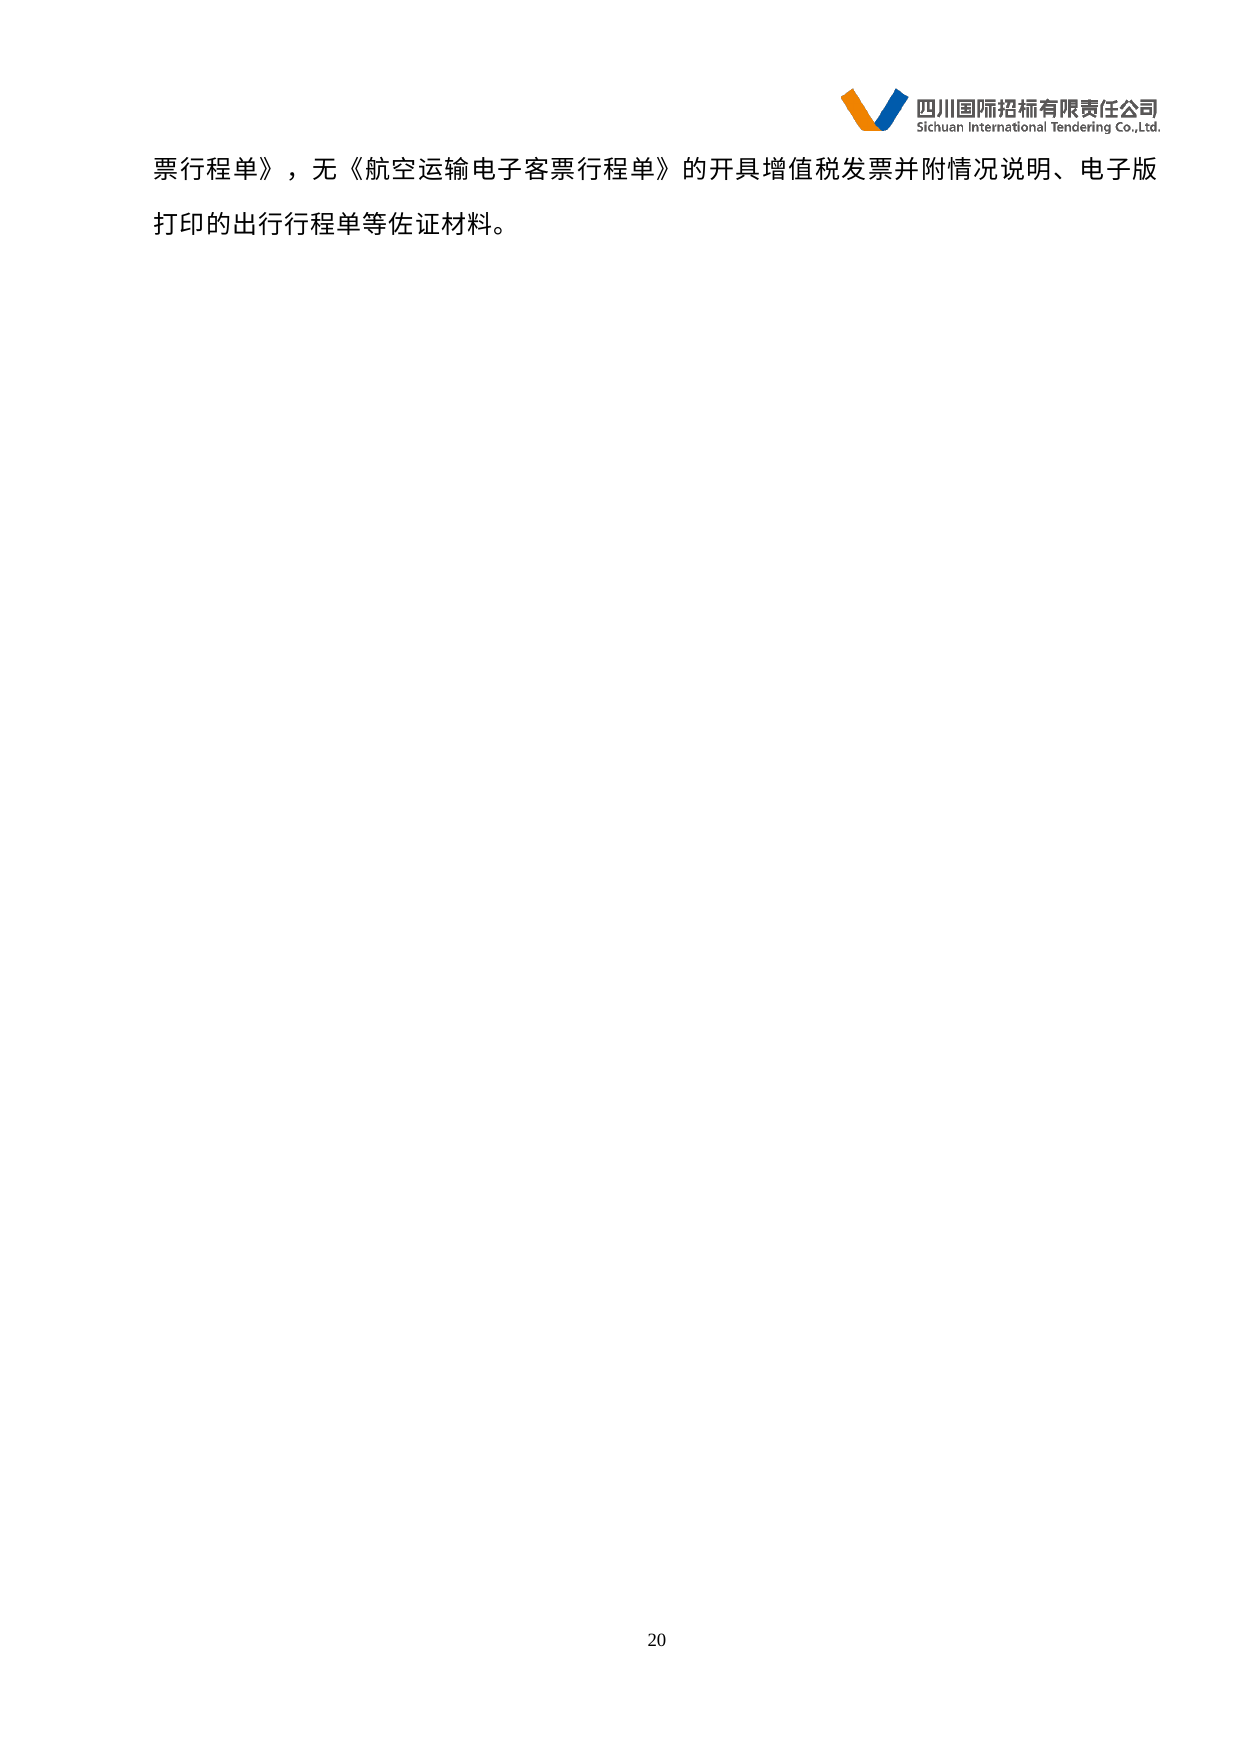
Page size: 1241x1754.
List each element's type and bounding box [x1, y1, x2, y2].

text [153, 150, 1160, 241]
picture [841, 88, 1160, 134]
